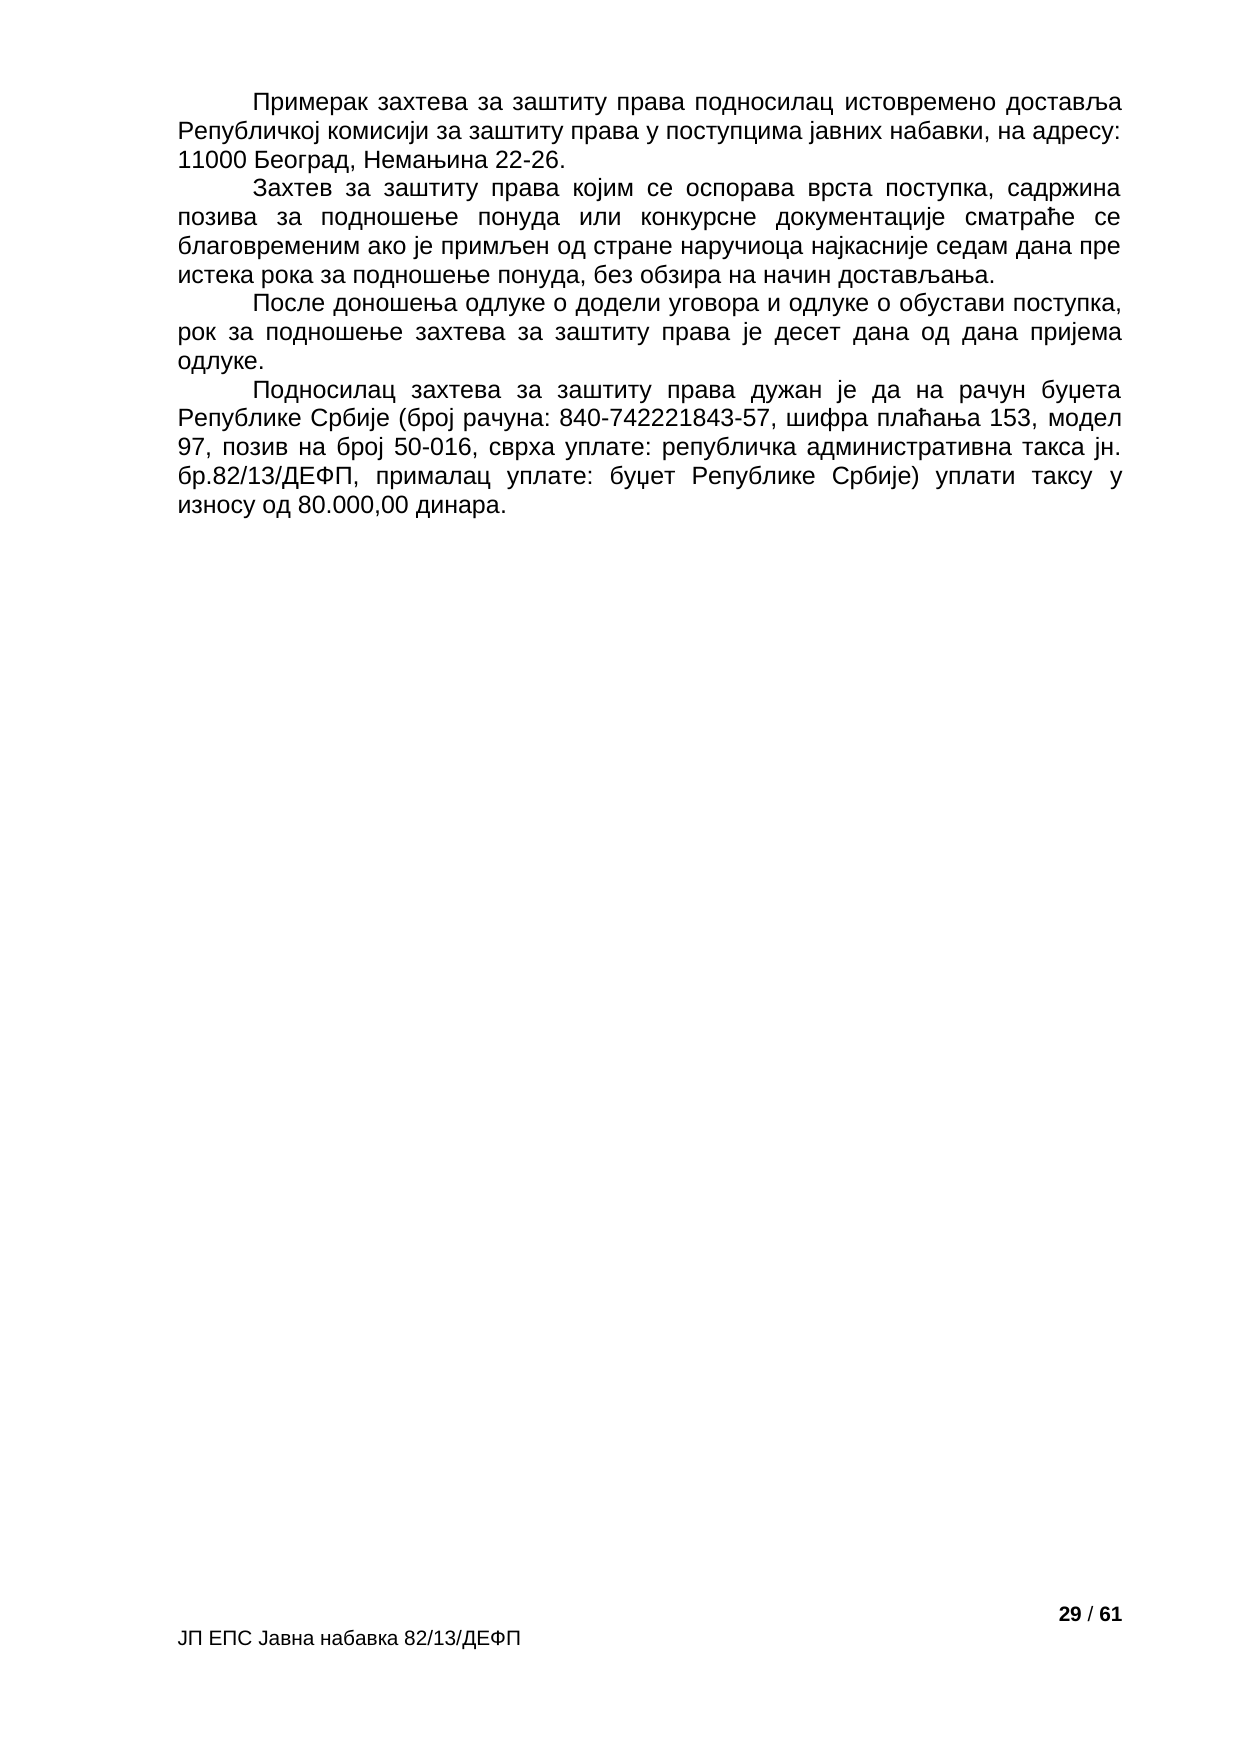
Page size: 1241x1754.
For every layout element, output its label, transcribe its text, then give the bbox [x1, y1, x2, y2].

text Подносилац захтева за заштиту права дужан је да на рачун буџета Републике Србије (број рачуна: 840-742221843-57, шифра плаћања 153, модел 97, позив на број 50-016, сврха уплате: републичка административна такса јн. бр.82/13/ДЕФП, прималац уплате: буџет Републике Србије) уплати таксу у износу од 80.000,00 динара. [177, 375, 1122, 518]
text Примерак захтева за заштиту права подносилац истовремено доставља Републичкој комисији за заштиту права у поступцима јавних набавки, на адресу: 11000 Београд, Немањина 22-26. [177, 87, 1122, 173]
text После доношења одлуке о додели уговора и одлуке о обустави поступка, рок за подношење захтева за заштиту права је десет дана од дана пријема одлуке. [177, 288, 1122, 375]
text Захтев за заштиту права којим се оспорава врста поступка, садржина позива за подношење понуда или конкурсне документације сматраће се благовременим ако је примљен од стране наручиоца најкасније седам дана пре истека рока за подношење понуда, без обзира на начин достављања. [177, 173, 1122, 288]
